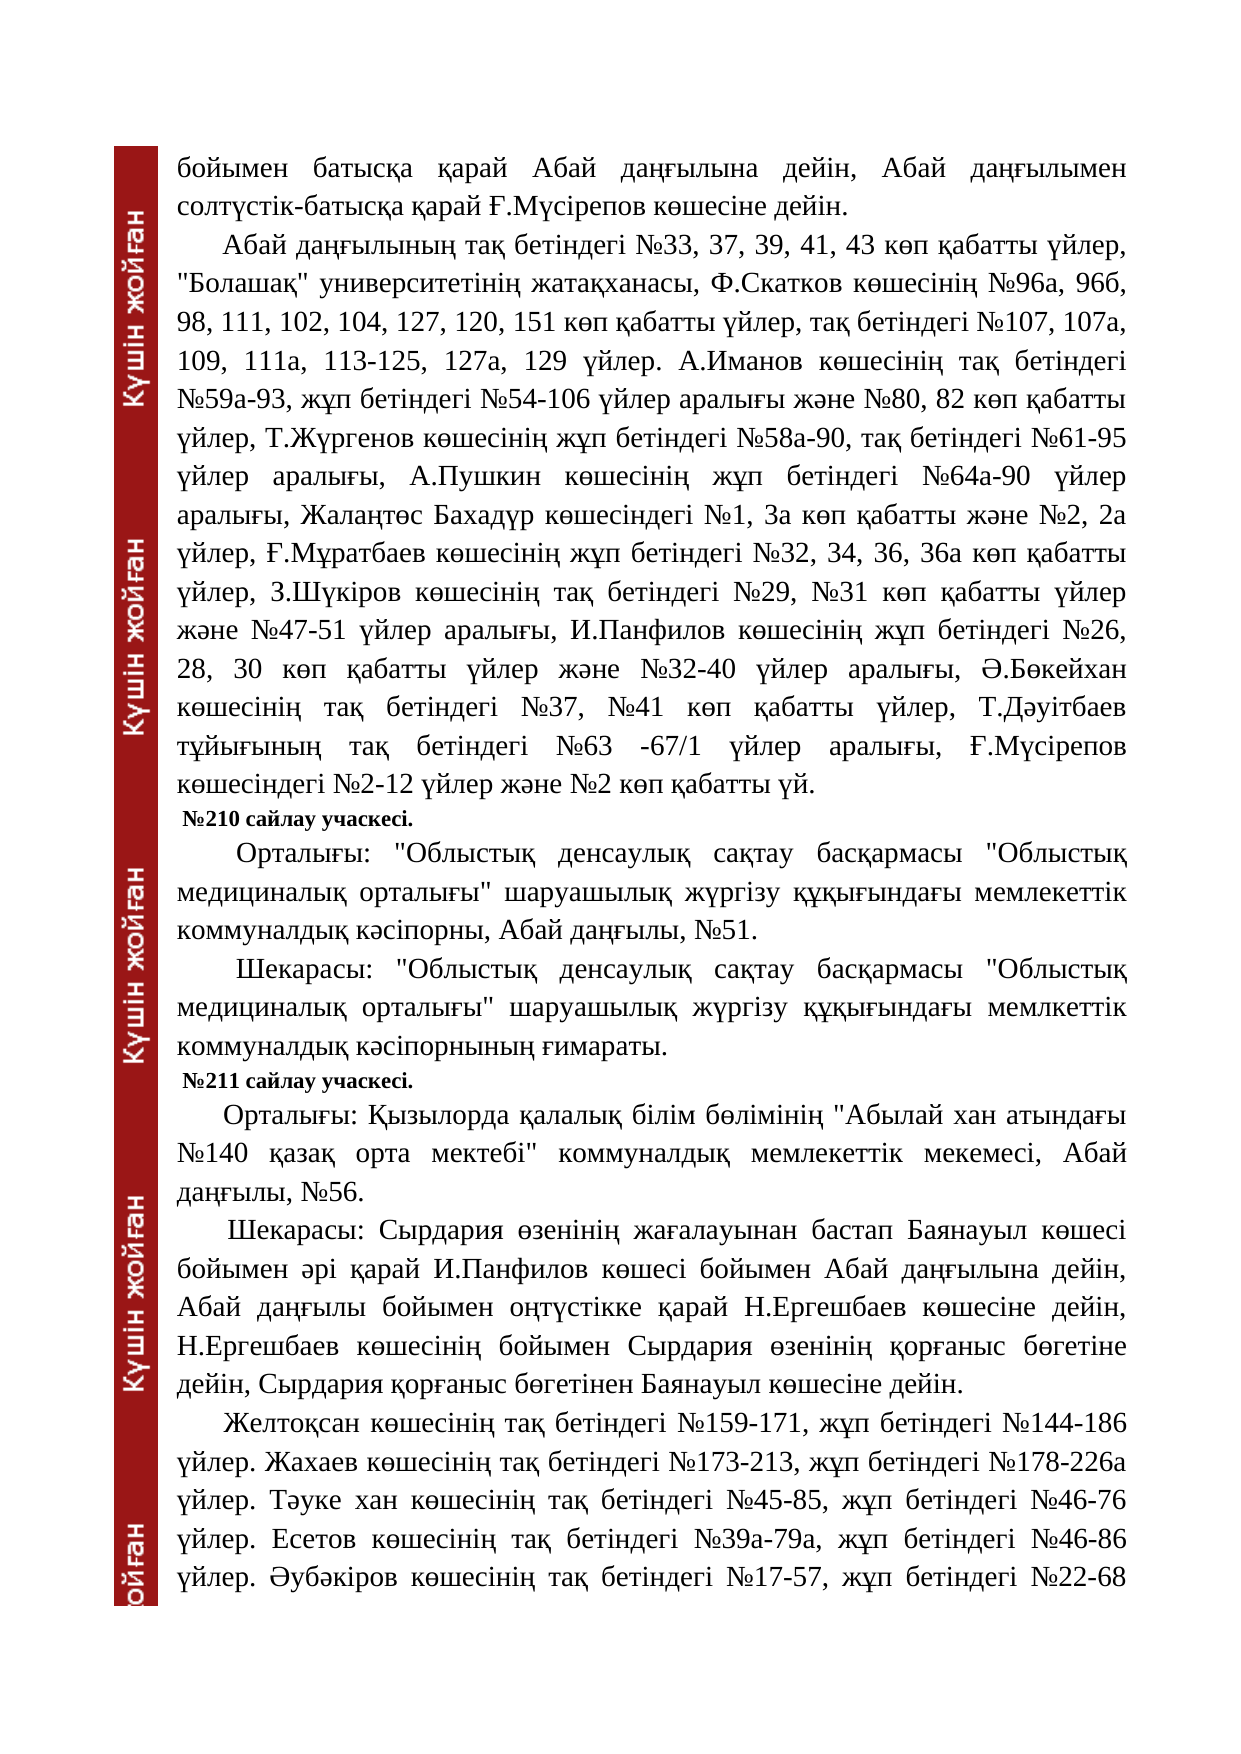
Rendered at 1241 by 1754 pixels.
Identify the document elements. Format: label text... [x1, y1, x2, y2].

picture [114, 1207, 158, 1212]
text Шекарасы: "Облыстық денсаулық сақтау басқармасы "Облыстық медициналық орталығы" шаруашылық жүргiзу құқығындағы мемлкеттiк коммуналдық кәсiпорнының ғимараты. [112, 951, 1128, 1062]
picture [114, 1093, 158, 1097]
text №210 сайлау учаскесi. [112, 805, 1128, 832]
picture [114, 1400, 158, 1405]
text Орталығы: "Облыстық денсаулық сақтау басқармасы "Облыстық медициналық орталығы" шаруашылық жүргiзу құқығындағы мемлекеттiк коммуналдық кәсiпорны, Абай даңғылы, №51. [112, 835, 1128, 946]
text Шекарасы: Сырдария өзенінің жағалауынан бастап Баянауыл көшесі бойымен әрі қарай И.Панфилов көшесі бойымен Абай даңғылына дейін, Абай даңғылы бойымен оңтүстікке қарай Н.Ергешбаев көшесіне дейін, Н.Ергешбаев көшесінің бойымен Сырдария өзенінің қорғаныс бөгетіне дейін, Сырдария қорғаныс бөгетінен Баянауыл көшесіне дейін. [112, 1212, 1128, 1400]
picture [114, 800, 158, 805]
picture [114, 222, 158, 227]
picture [114, 1593, 158, 1606]
text Абай даңғылының тақ бетіндегі №33, 37, 39, 41, 43 көп қабатты үйлер, "Болашақ" университетінің жатақханасы, Ф.Скатков көшесінің №96а, 96б, 98, 111, 102, 104, 127, 120, 151 көп қабатты үйлер, тақ бетіндегі №107, 107а, 109, 111а, 113-125, 127а, 129 үйлер. А.Иманов көшесінің тақ бетіндегі №59а-93, жұп бетіндегі №54-106 үйлер аралығы және №80, 82 көп қабатты үйлер, Т.Жүргенов көшесінің жұп бетіндегі №58а-90, тақ бетіндегі №61-95 үйлер аралығы, А.Пушкин көшесінің жұп бетіндегі №64а-90 үйлер аралығы, Жалаңтөс Бахадүр көшесіндегі №1, 3а көп қабатты және №2, 2а үйлер, Ғ.Мұратбаев көшесінің жұп бетіндегі №32, 34, 36, 36а көп қабатты үйлер, З.Шүкіров көшесінің тақ бетіндегі №29, №31 көп қабатты үйлер және №47-51 үйлер аралығы, И.Панфилов көшесінің жұп бетіндегі №26, 28, 30 көп қабатты үйлер және №32-40 үйлер аралығы, Ә.Бөкейхан көшесінің тақ бетіндегі №37, №41 көп қабатты үйлер, Т.Дәуітбаев тұйығының тақ бетіндегі №63 -67/1 үйлер аралығы, Ғ.Мүсірепов көшесіндегі №2-12 үйлер және №2 көп қабатты үй. [112, 227, 1128, 800]
picture [114, 1062, 158, 1067]
picture [114, 146, 158, 150]
picture [114, 946, 158, 951]
text №211 сайлау учаскесi. [112, 1067, 1128, 1093]
text Орталығы: Қызылорда қалалық білім бөлімінің "Абылай хан атындағы №140 қазақ орта мектебі" коммуналдық мемлекеттік мекемесі, Абай даңғылы, №56. [112, 1097, 1128, 1207]
